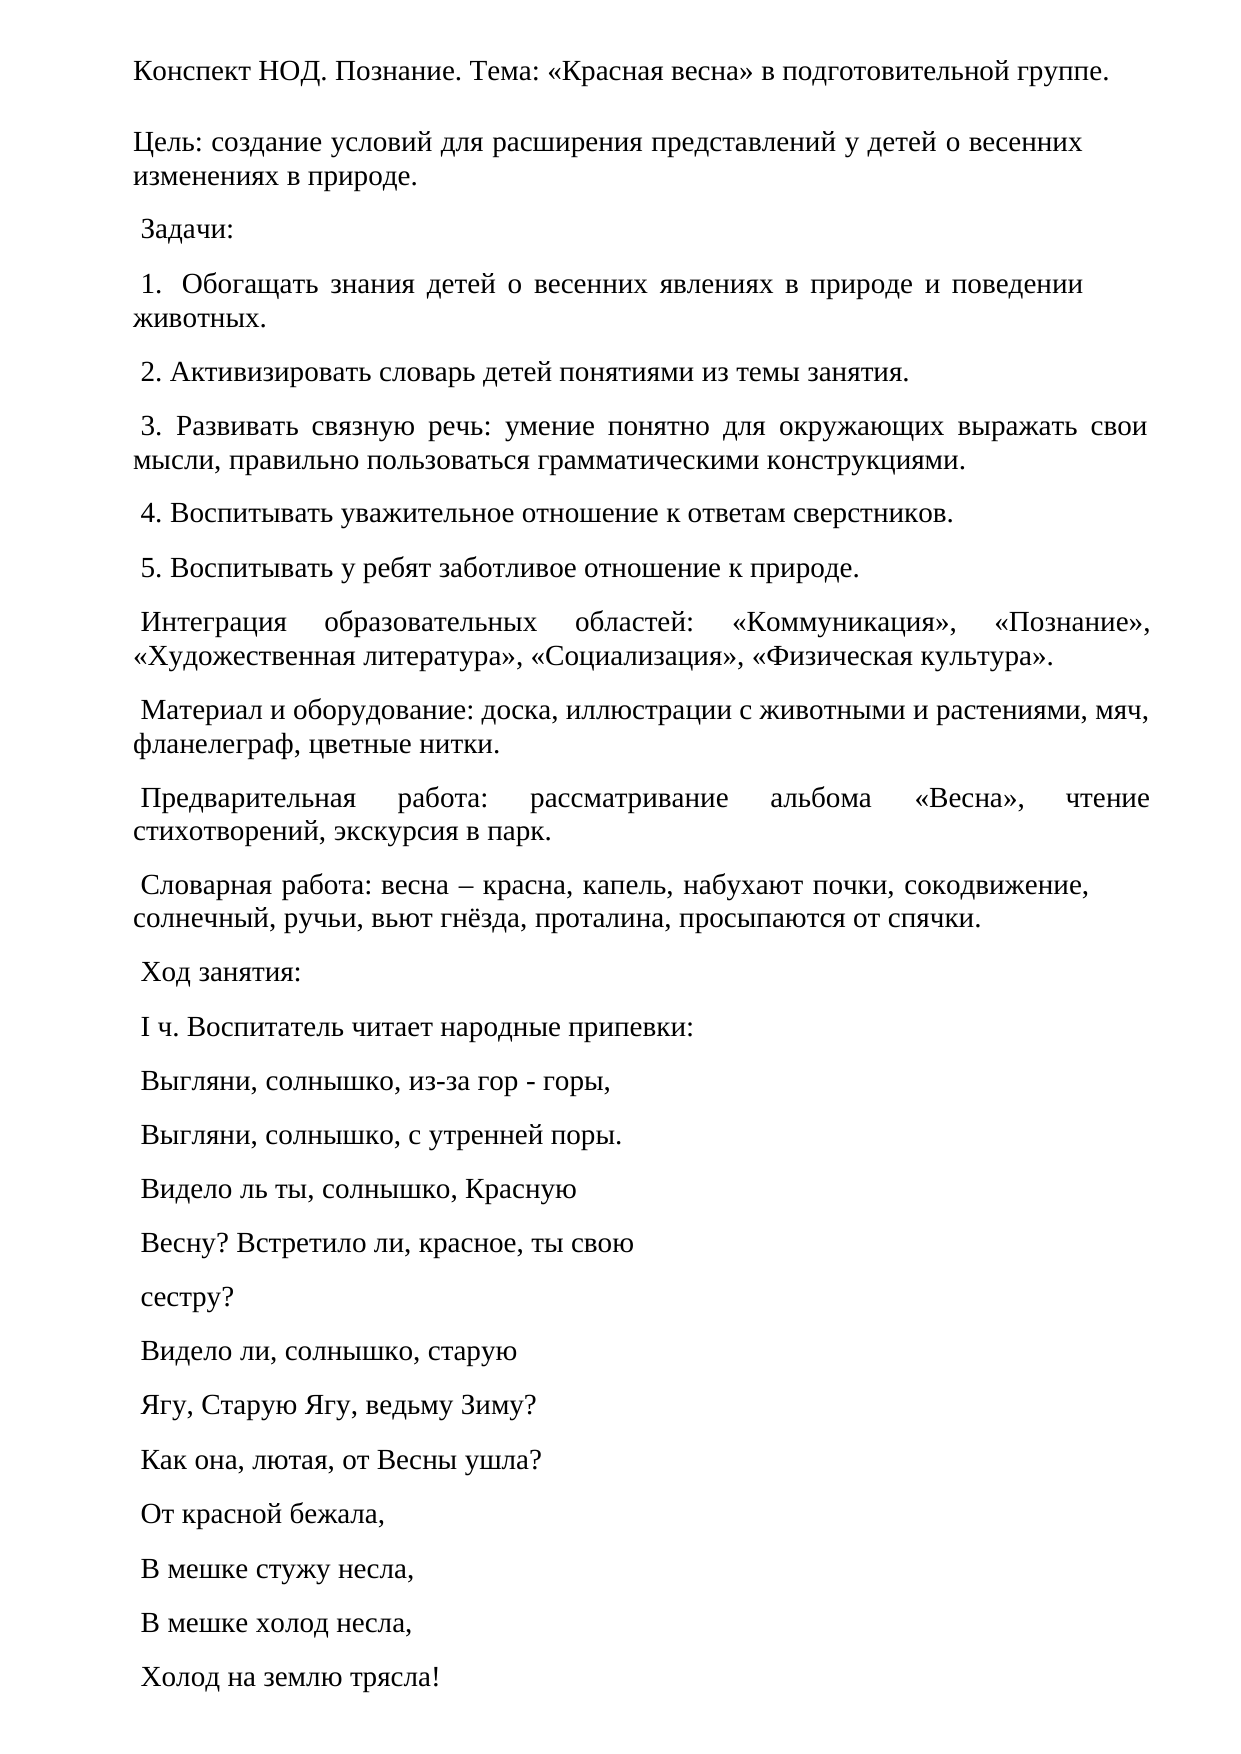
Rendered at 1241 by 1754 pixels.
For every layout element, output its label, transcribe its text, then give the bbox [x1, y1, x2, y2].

text Ход занятия: [140, 954, 1234, 988]
text «Художественная литература», «Социализация», «Физическая культура». [133, 638, 1234, 672]
text Задачи: [140, 212, 1234, 245]
text Как она, лютая, от Весны ушла? От красной бежала, [140, 1442, 542, 1530]
text I ч. Воспитатель читает народные припевки: Выгляни, солнышко, из-за гор - горы, [140, 1009, 696, 1096]
text Конспект НОД. Познание. Тема: «Красная весна» в подготовительной группе. [133, 53, 1234, 87]
text Словарная работа: весна – красна, капель, набухают почки, сокодвижение, солнечный, ручьи, вьют гнёзда, проталина, просыпаются от спячки. [133, 867, 1152, 934]
list Обогащать знания детей о весенних явлениях в природе и поведении животных. [133, 266, 1151, 333]
list Активизировать словарь детей понятиями из темы занятия. [140, 354, 1234, 388]
text Цель: создание условий для расширения представлений у детей о весенних изменениях в природе. [133, 124, 1152, 191]
text В мешке стужу несла, В мешке холод несла, [140, 1551, 414, 1639]
list Развивать связную речь: умение понятно для окружающих выражать свои мысли, правильно пользоваться грамматическими конструкциями. [133, 408, 1150, 476]
text Выгляни, солнышко, с утренней поры. Видело ль ты, солнышко, Красную Весну? Встретило ли, красное, ты свою сестру? [140, 1117, 672, 1312]
text Видело ли, солнышко, старую Ягу, Старую Ягу, ведьму Зиму? [140, 1333, 577, 1421]
text Интеграция образовательных областей: «Коммуникация», «Познание», [140, 604, 1234, 638]
text Материал и оборудование: доска, иллюстрации с животными и растениями, мяч, фланелеграф, цветные нитки. [133, 692, 1151, 759]
text Холод на землю трясла! [140, 1660, 1234, 1693]
list Воспитывать у ребят заботливое отношение к природе. [140, 550, 1234, 584]
list Воспитывать уважительное отношение к ответам сверстников. [140, 496, 1234, 529]
text Предварительная работа: рассматривание альбома «Весна», чтение стихотворений, экскурсия в парк. [133, 780, 1150, 847]
